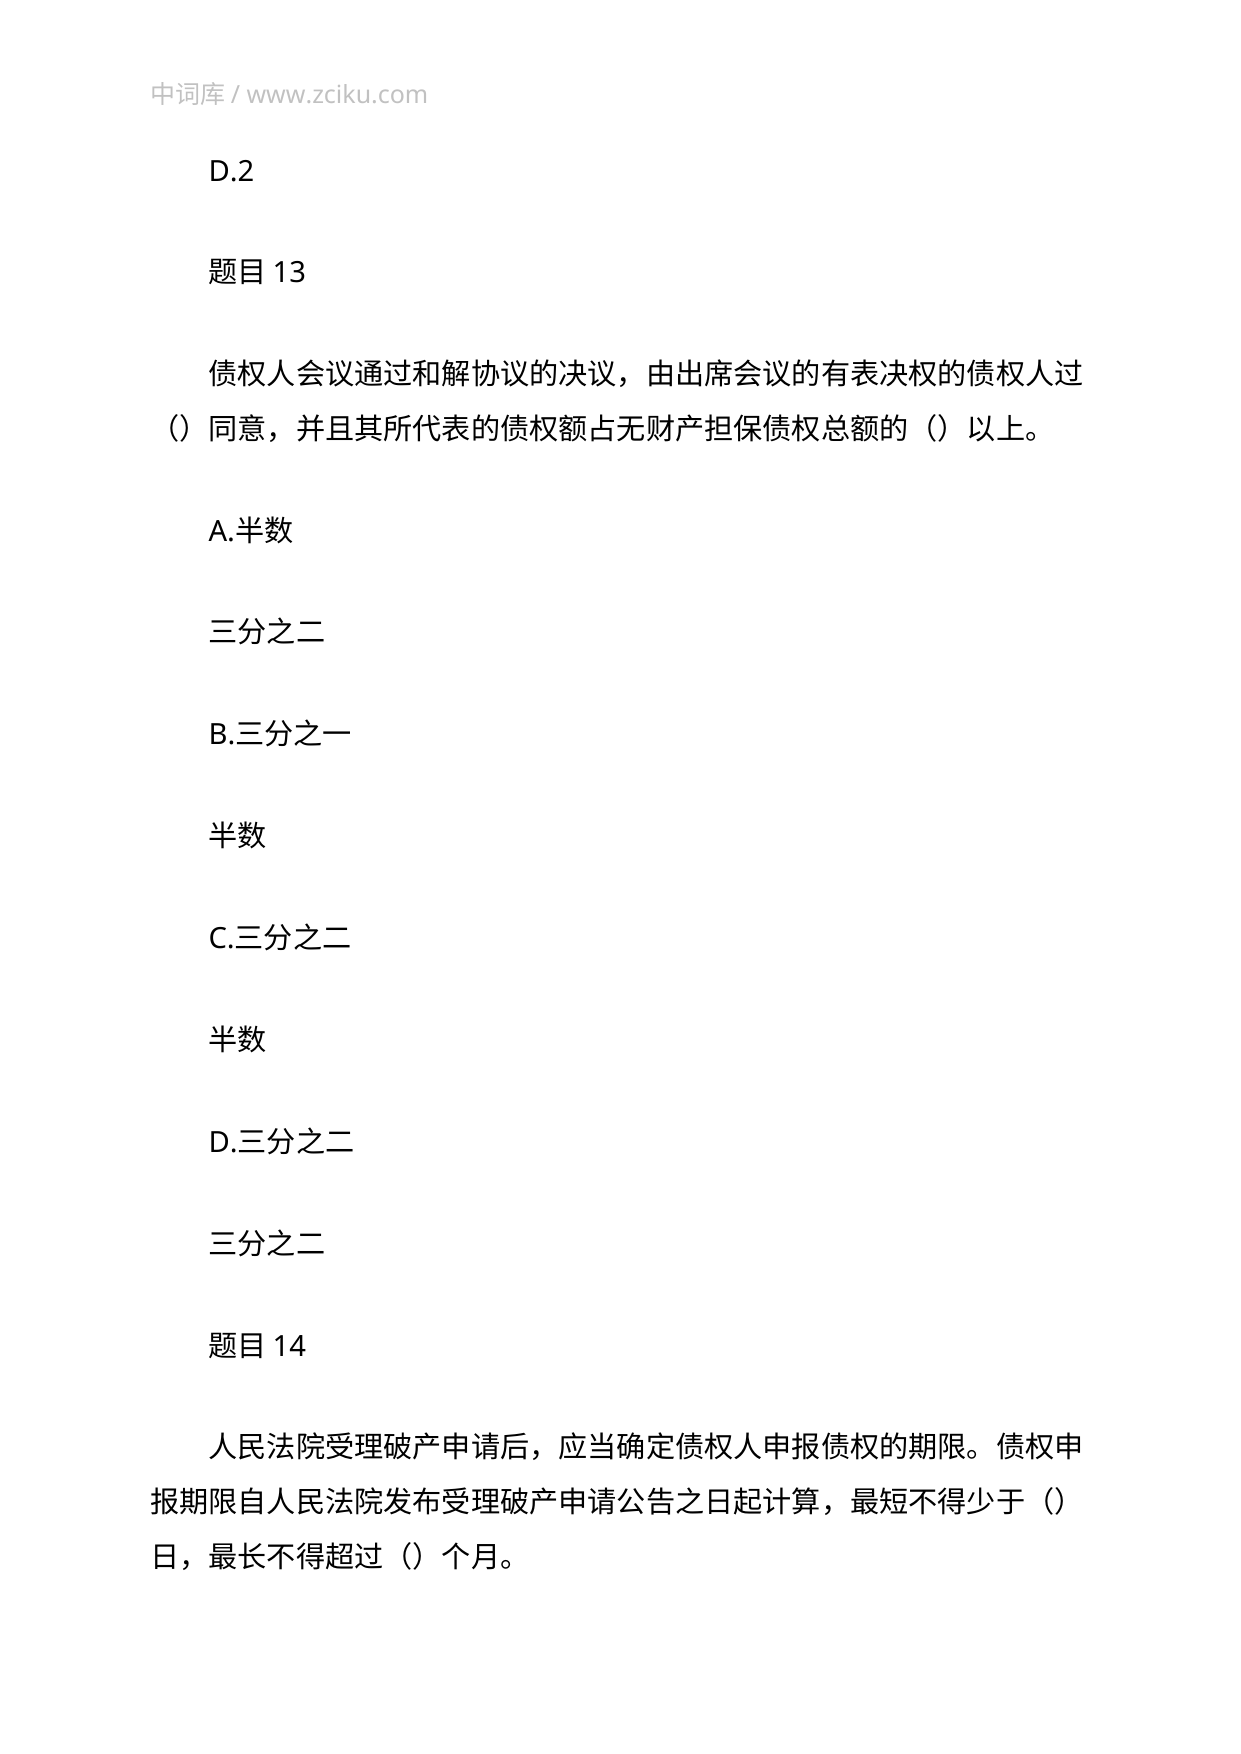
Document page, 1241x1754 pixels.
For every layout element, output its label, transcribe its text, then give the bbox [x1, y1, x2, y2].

text 半数 [150, 1017, 1090, 1059]
text A.半数 [150, 507, 1090, 549]
text C.三分之二 [150, 914, 1090, 957]
text 题目13 [150, 248, 1090, 291]
text 三分之二 [150, 609, 1090, 651]
text 人民法院受理破产申请后，应当确定债权人申报债权的期限。债权申报期限自人民法院发布受理破产申请公告之日起计算，最短不得少于（）日，最长不得超过（）个月。 [150, 1424, 1090, 1576]
text 三分之二 [150, 1220, 1090, 1263]
text 半数 [150, 813, 1090, 855]
text D.三分之二 [150, 1118, 1090, 1161]
text B.三分之一 [150, 711, 1090, 753]
text 债权人会议通过和解协议的决议，由出席会议的有表决权的债权人过（）同意，并且其所代表的债权额占无财产担保债权总额的（）以上。 [150, 350, 1090, 448]
text D.2 [150, 150, 1090, 190]
text 题目14 [150, 1322, 1090, 1364]
